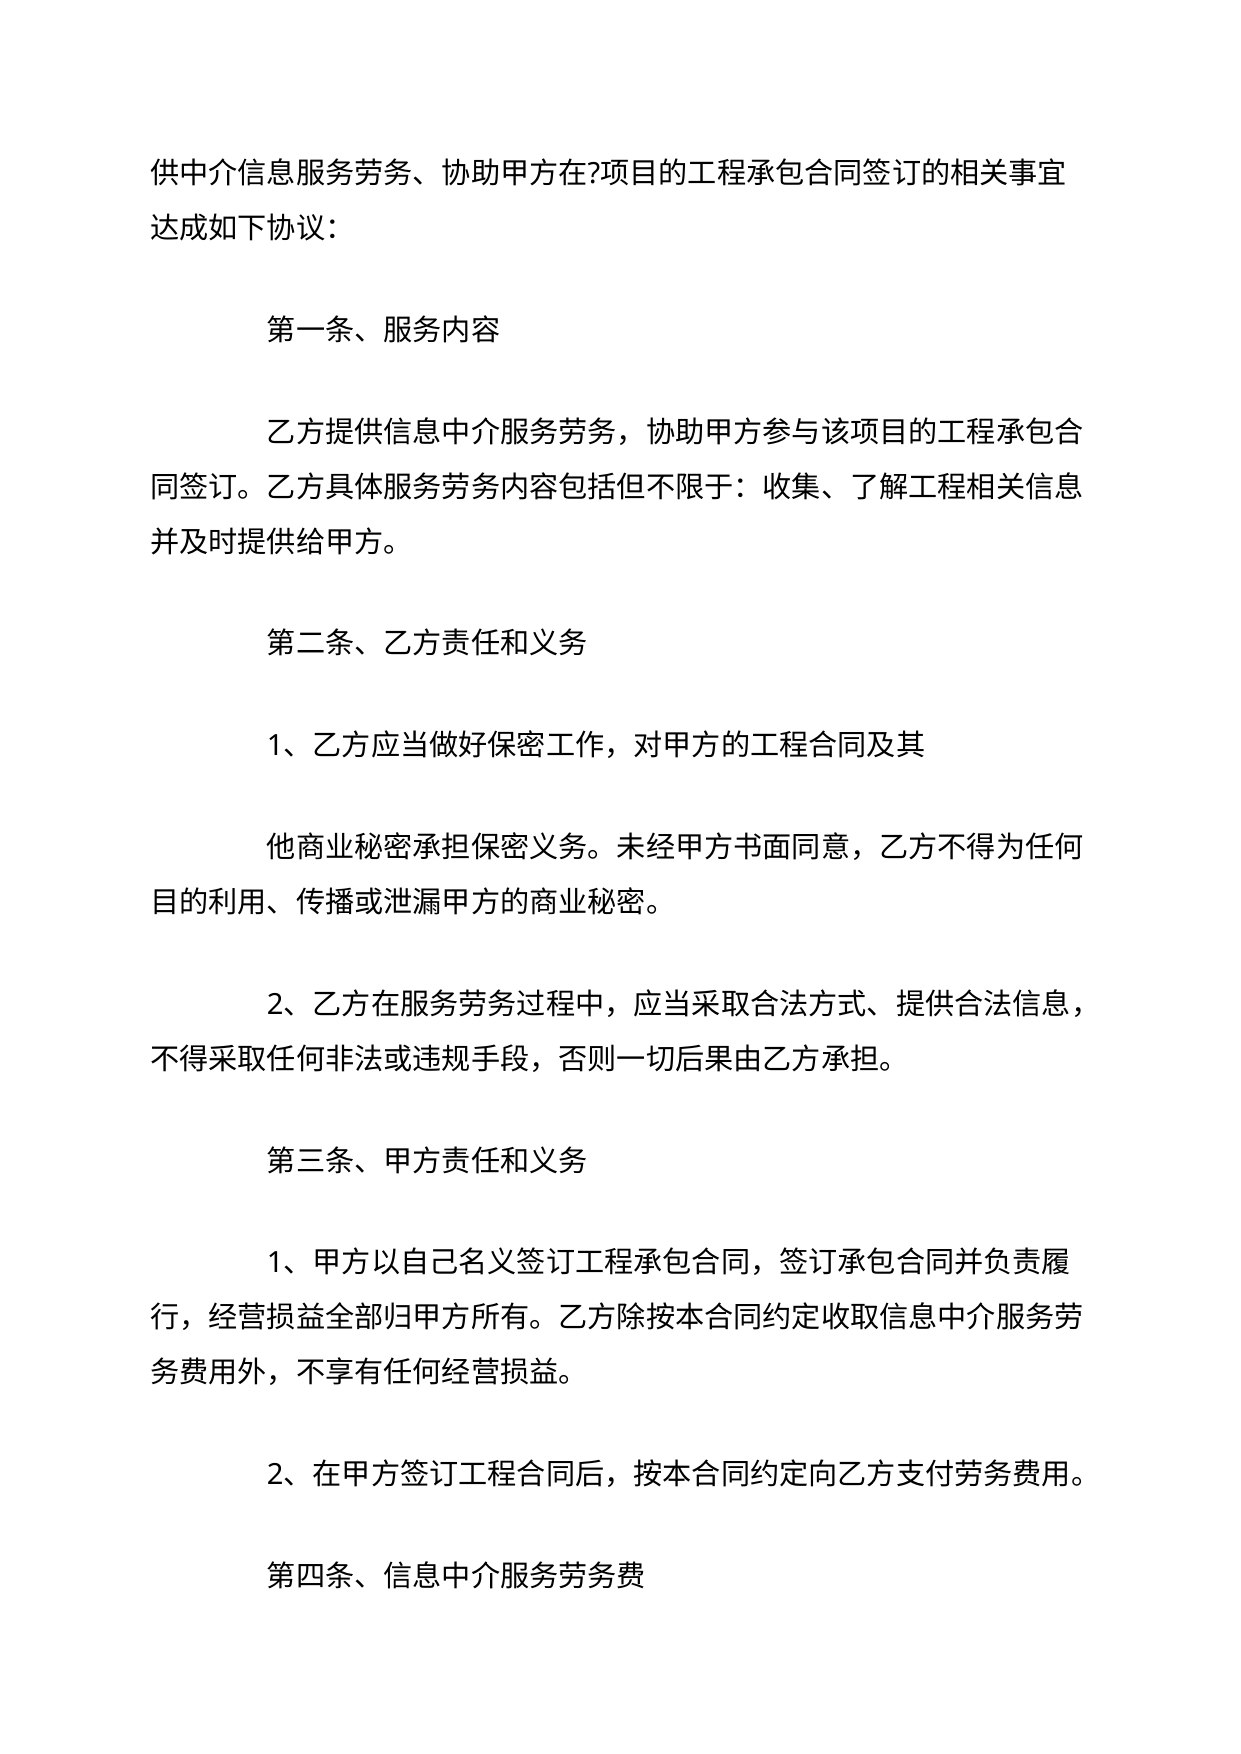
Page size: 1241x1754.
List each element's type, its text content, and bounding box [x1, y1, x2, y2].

text 第三条、甲方责任和义务 [150, 1137, 1090, 1179]
text 第二条、乙方责任和义务 [150, 620, 1090, 662]
text 2、在甲方签订工程合同后，按本合同约定向乙方支付劳务费用。 [150, 1451, 1090, 1493]
text 2、乙方在服务劳务过程中，应当采取合法方式、提供合法信息，不得采取任何非法或违规手段，否则一切后果由乙方承担。 [150, 981, 1090, 1078]
text 第一条、服务内容 [150, 307, 1090, 349]
text 第四条、信息中介服务劳务费 [150, 1553, 1090, 1595]
text 他商业秘密承担保密义务。未经甲方书面同意，乙方不得为任何目的利用、传播或泄漏甲方的商业秘密。 [150, 824, 1090, 921]
text 1、乙方应当做好保密工作，对甲方的工程合同及其 [150, 722, 1090, 764]
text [150, 150, 1090, 247]
text 1、甲方以自己名义签订工程承包合同，签订承包合同并负责履行，经营损益全部归甲方所有。乙方除按本合同约定收取信息中介服务劳务费用外，不享有任何经营损益。 [150, 1239, 1090, 1391]
text 乙方提供信息中介服务劳务，协助甲方参与该项目的工程承包合同签订。乙方具体服务劳务内容包括但不限于：收集、了解工程相关信息并及时提供给甲方。 [150, 408, 1090, 561]
